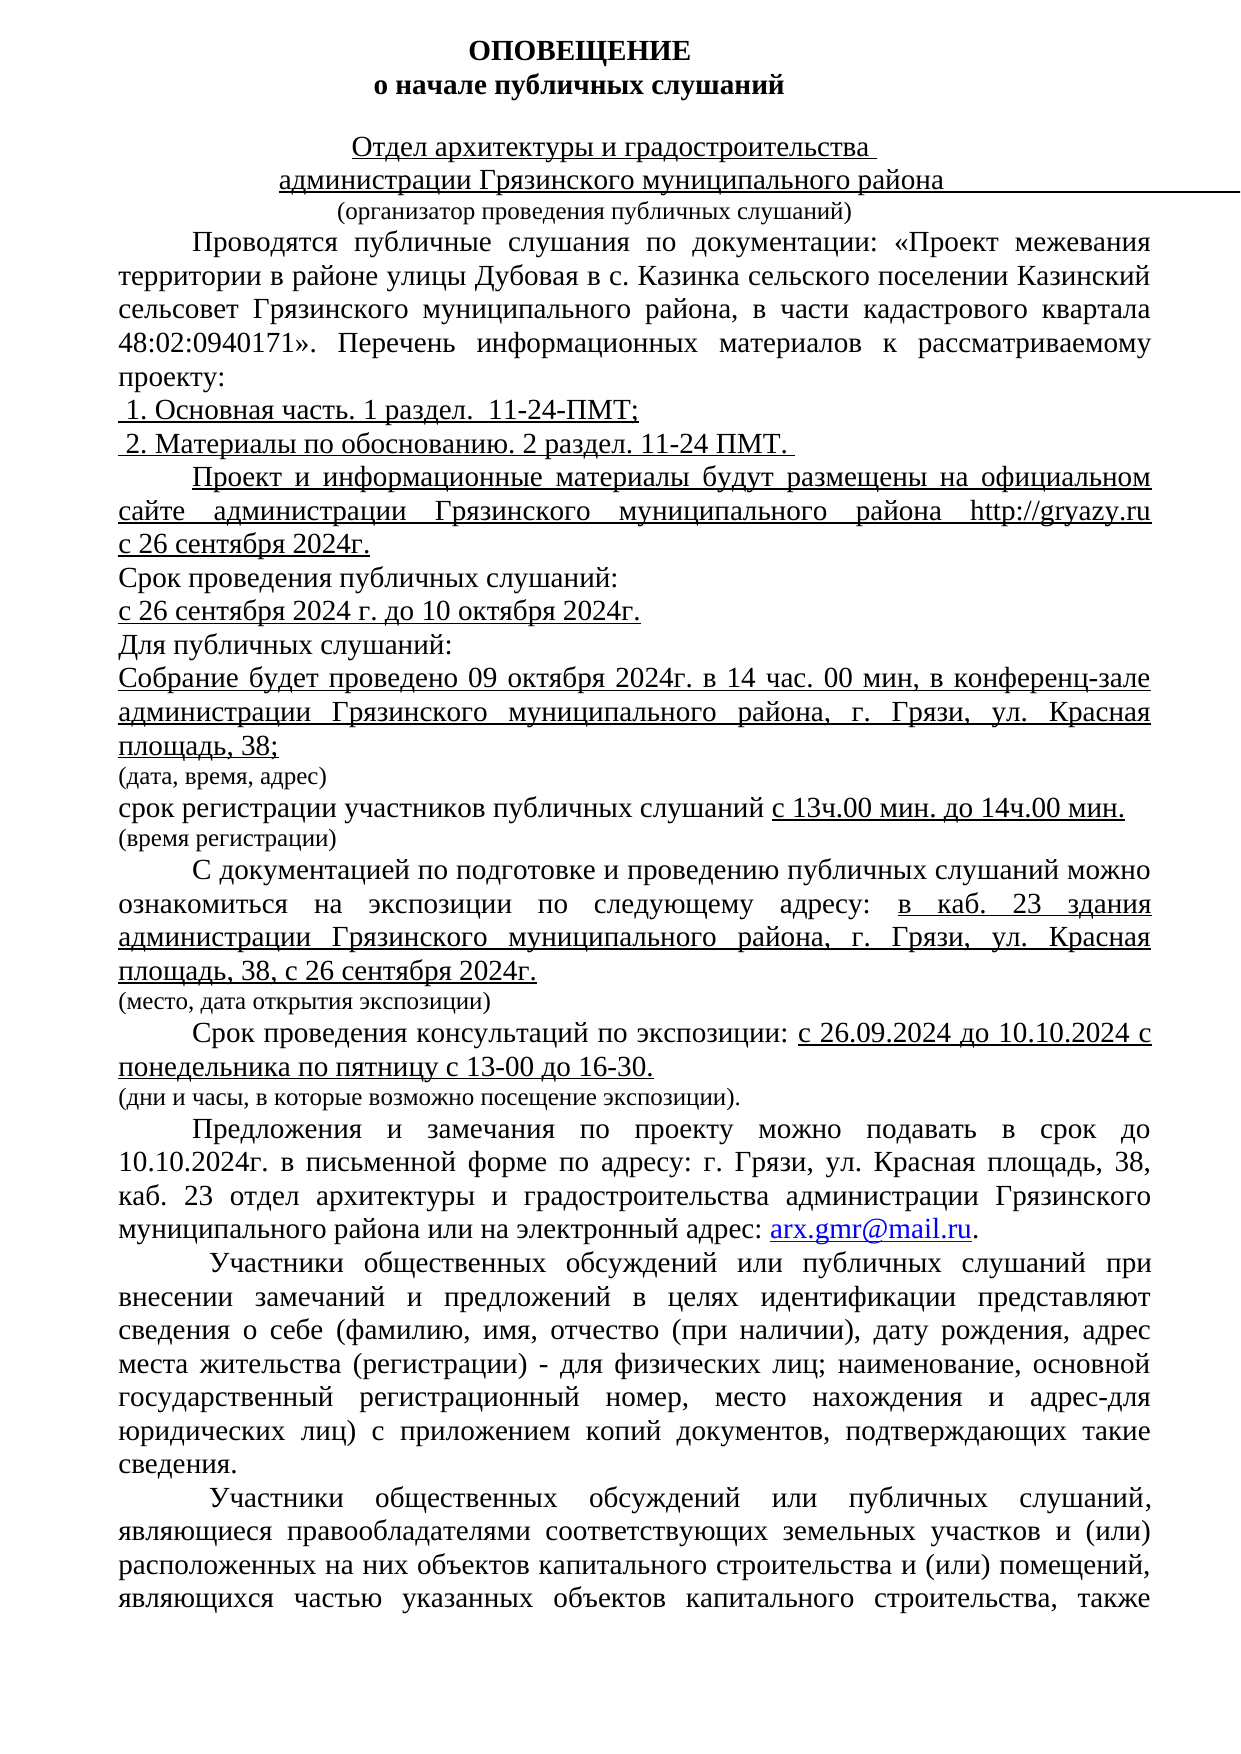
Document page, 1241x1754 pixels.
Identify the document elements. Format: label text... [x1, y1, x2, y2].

text Участники общественных обсуждений или публичных слушаний при внесении замечаний и предложений в целях идентификации представляют сведения о себе (фамилию, имя, отчество (при наличии), дату рождения, адрес места жительства (регистрации) - для физических лиц; наименование, основной государственный регистрационный номер, место нахождения и адрес-для юридических лиц) с приложением копий документов, подтверждающих такие сведения. [118, 1245, 1152, 1480]
text Срок проведения консультаций по экспозиции: с 26.09.2024 до 10.10.2024 с понедельника по пятницу с 13-00 до 16-30. [118, 1015, 1152, 1082]
text 1. Основная часть. 1 раздел. 11-24-ПМТ; [118, 392, 1152, 426]
text С документацией по подготовке и проведению публичных слушаний можно ознакомиться на экспозиции по следующему адресу: в каб. 23 здания администрации Грязинского муниципального района, г. Грязи, ул. Красная площадь, 38, с 26 сентября 2024г. [118, 852, 1152, 986]
text (время регистрации) [118, 823, 1152, 852]
text Проект и информационные материалы будут размещены на официальном сайте администрации Грязинского муниципального района http://gryazy.ru с 26 сентября 2024г. [118, 524, 1152, 560]
text Проект и информационные материалы будут размещены на официальном сайте администрации Грязинского муниципального района http://gryazy.ru с 26 сентября 2024г. [118, 459, 1152, 522]
text срок регистрации участников публичных слушаний с 13ч.00 мин. до 14ч.00 мин. [118, 790, 1152, 823]
text (дата, время, адрес) [118, 761, 1152, 790]
text Предложения и замечания по проекту можно подавать в срок до 10.10.2024г. в письменной форме по адресу: г. Грязи, ул. Красная площадь, 38, каб. 23 отдел архитектуры и градостроительства администрации Грязинского муниципального района или на электронный адрес: arx.gmr@mail.ru. [118, 1111, 1152, 1245]
text (организатор проведения публичных слушаний) [59, 196, 1152, 224]
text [118, 1480, 1152, 1614]
text Для публичных слушаний: [118, 627, 1152, 661]
text Отдел архитектуры и градостроительства [59, 129, 1240, 162]
text (дни и часы, в которые возможно посещение экспозиции). [118, 1082, 1152, 1111]
text 2. Материалы по обоснованию. 2 раздел. 11-24 ПМТ. [118, 426, 1152, 459]
text администрации Грязинского муниципального района [118, 162, 1240, 196]
text с 26 сентября 2024 г. до 10 октября 2024г. [118, 593, 1152, 627]
text Проводятся публичные слушания по документации: «Проект межевания территории в районе улицы Дубовая в с. Казинка сельского поселении Казинский сельсовет Грязинского муниципального района, в части кадастрового квартала 48:02:0940171». Перечень информационных материалов к рассматриваемому проекту: [118, 224, 1152, 392]
text (место, дата открытия экспозиции) [118, 986, 1152, 1015]
text Собрание будет проведено 09 октября 2024г. в 14 час. 00 мин, в конференц-зале администрации Грязинского муниципального района, г. Грязи, ул. Красная площадь, 38; [118, 661, 1152, 761]
text Срок проведения публичных слушаний: [118, 560, 1152, 593]
